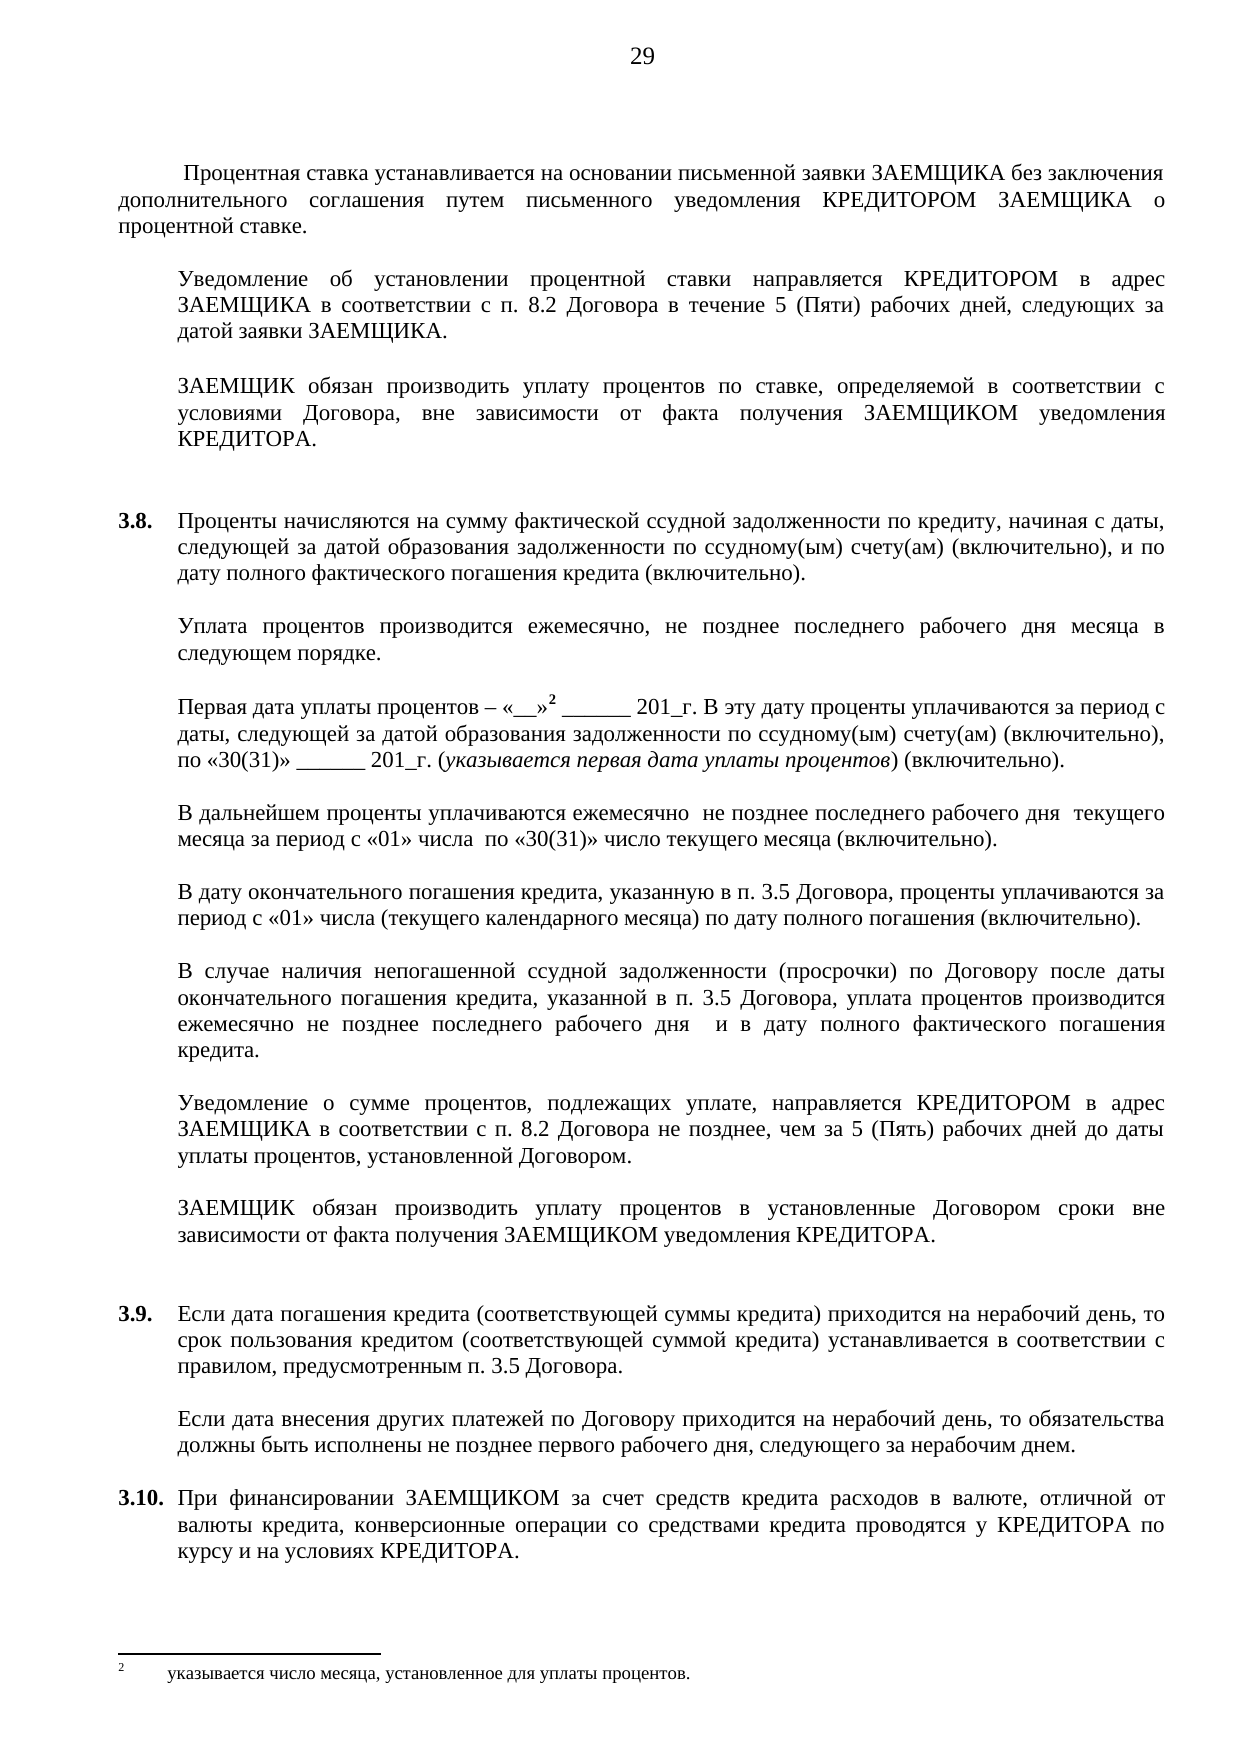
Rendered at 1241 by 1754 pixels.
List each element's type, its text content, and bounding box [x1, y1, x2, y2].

text В дату окончательного погашения кредита, указанную в п. 3.5 Договора, проценты уплачиваются за период с «01» числа (текущего календарного месяца) по дату полного погашения (включительно). [177, 878, 1167, 931]
text Уплата процентов производится ежемесячно, не позднее последнего рабочего дня месяца в следующем порядке. [177, 612, 1167, 665]
text Если дата внесения других платежей по Договору приходится на нерабочий день, то обязательства должны быть исполнены не позднее первого рабочего дня, следующего за нерабочим днем. [177, 1405, 1167, 1458]
text 3.9. Если дата погашения кредита (соответствующей суммы кредита) приходится на нерабочий день, то срок пользования кредитом (соответствующей суммой кредита) устанавливается в соответствии с правилом, предусмотренным п. 3.5 Договора. [118, 1300, 1167, 1379]
text В дальнейшем проценты уплачиваются ежемесячно не позднее последнего рабочего дня текущего месяца за период с «01» числа по «30(31)» число текущего месяца (включительно). [177, 799, 1167, 852]
text Уведомление о сумме процентов, подлежащих уплате, направляется КРЕДИТОРОМ в адрес ЗАЕМЩИКА в соответствии с п. 8.2 Договора не позднее, чем за 5 (Пять) рабочих дней до даты уплаты процентов, установленной Договором. [177, 1089, 1167, 1168]
text 3.10. При финансировании ЗАЕМЩИКОМ за счет средств кредита расходов в валюте, отличной от валюты кредита, конверсионные операции со средствами кредита проводятся у КРЕДИТОРА по курсу и на условиях КРЕДИТОРА. [118, 1484, 1167, 1563]
text Первая дата уплаты процентов – «__» ______ 201_г. В эту дату проценты уплачиваются за период с даты, следующей за датой образования задолженности по ссудному(ым) счету(ам) (включительно), по «30(31)» ______ 201_г. (указывается первая дата уплаты процентов) (включительно). [177, 691, 1167, 773]
text Уведомление об установлении процентной ставки направляется КРЕДИТОРОМ в адрес ЗАЕМЩИКА в соответствии с п. 8.2 Договора в течение 5 (Пяти) рабочих дней, следующих за датой заявки ЗАЕМЩИКА. [177, 265, 1167, 344]
text ЗАЕМЩИК обязан производить уплату процентов по ставке, определяемой в соответствии с условиями Договора, вне зависимости от факта получения ЗАЕМЩИКОМ уведомления КРЕДИТОРА. [177, 373, 1167, 452]
text 3.8. Проценты начисляются на сумму фактической ссудной задолженности по кредиту, начиная с даты, следующей за датой образования задолженности по ссудному(ым) счету(ам) (включительно), и по дату полного фактического погашения кредита (включительно). [118, 507, 1167, 586]
text ЗАЕМЩИК обязан производить уплату процентов в установленные Договором сроки вне зависимости от факта получения ЗАЕМЩИКОМ уведомления КРЕДИТОРА. [177, 1194, 1167, 1247]
text В случае наличия непогашенной ссудной задолженности (просрочки) по Договору после даты окончательного погашения кредита, указанной в п. 3.5 Договора, уплата процентов производится ежемесячно не позднее последнего рабочего дня и в дату полного фактического погашения кредита. [177, 957, 1167, 1063]
text Процентная ставка устанавливается на основании письменной заявки ЗАЕМЩИКА без заключения дополнительного соглашения путем письменного уведомления КРЕДИТОРОМ ЗАЕМЩИКА о процентной ставке. [118, 159, 1167, 238]
